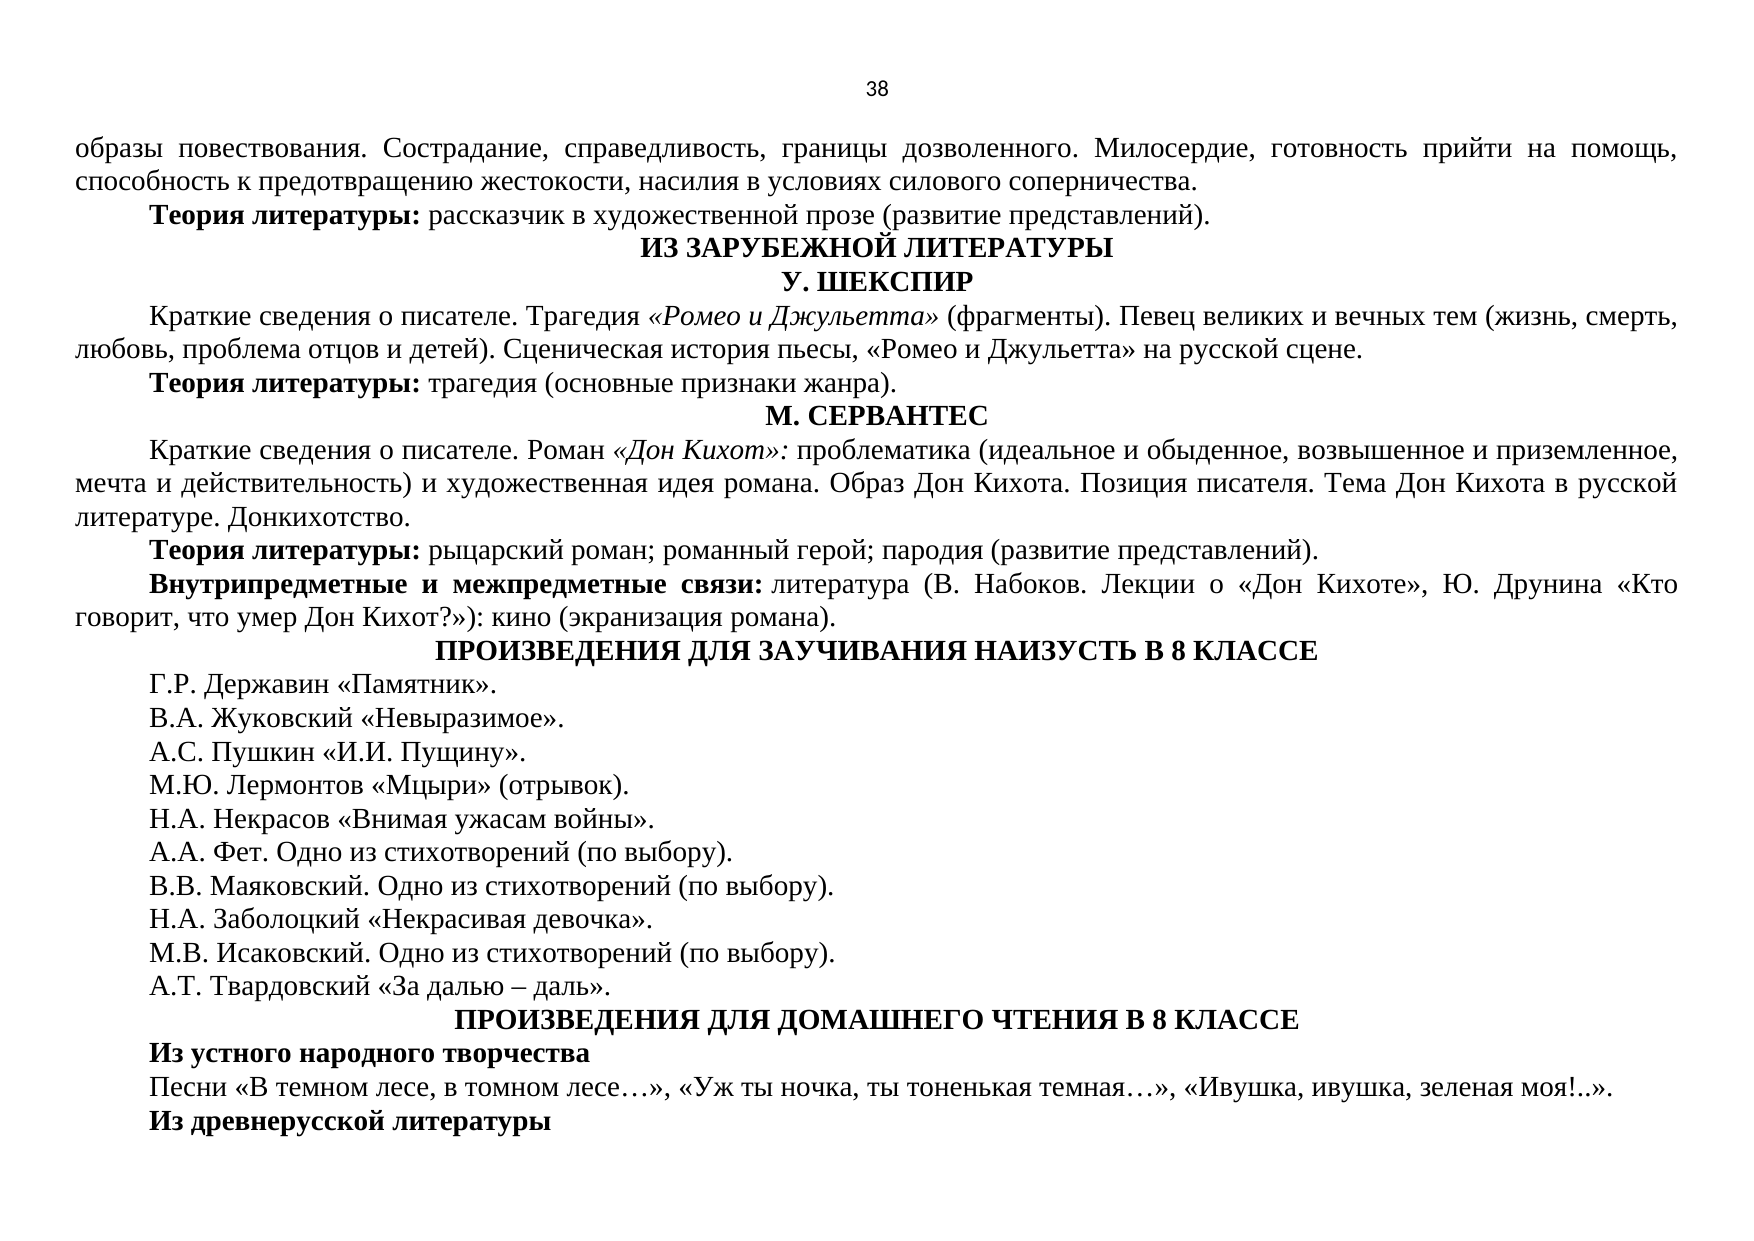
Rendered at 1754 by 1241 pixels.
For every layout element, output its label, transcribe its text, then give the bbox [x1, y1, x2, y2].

text А.Т. Твардовский «За далью – даль». [75, 968, 1679, 1002]
text Теория литературы: трагедия (основные признаки жанра). [75, 365, 1679, 398]
text А.С. Пушкин «И.И. Пущину». [75, 734, 1679, 767]
text Из устного народного творчества [75, 1036, 1679, 1069]
text Внутрипредметные и межпредметные связи: литература (В. Набоков. Лекции о «Дон Кихоте», Ю. Друнина «Кто говорит, что умер Дон Кихот?»): кино (экранизация романа). [75, 566, 1679, 633]
text ПРОИЗВЕДЕНИЯ ДЛЯ ДОМАШНЕГО ЧТЕНИЯ В 8 КЛАССЕ [75, 1002, 1679, 1036]
text У. ШЕКСПИР [75, 264, 1679, 298]
text Н.А. Некрасов «Внимая ужасам войны». [75, 801, 1679, 834]
text М.Ю. Лермонтов «Мцыри» (отрывок). [75, 767, 1679, 801]
text Теория литературы: рассказчик в художественной прозе (развитие представлений). [75, 197, 1679, 231]
text В.А. Жуковский «Невыразимое». [75, 700, 1679, 734]
text М. СЕРВАНТЕС [75, 398, 1679, 432]
text В.В. Маяковский. Одно из стихотворений (по выбору). [75, 868, 1679, 901]
text Н.А. Заболоцкий «Некрасивая девочка». [75, 901, 1679, 935]
text Краткие сведения о писателе. Роман «Дон Кихот»: проблематика (идеальное и обыденное, возвышенное и приземленное, мечта и действительность) и художественная идея романа. Образ Дон Кихота. Позиция писателя. Тема Дон Кихота в русской литературе. Донкихотство. [75, 432, 1679, 532]
text ИЗ ЗАРУБЕЖНОЙ ЛИТЕРАТУРЫ [75, 231, 1679, 264]
text Г.Р. Державин «Памятник». [75, 667, 1679, 700]
text Из древнерусской литературы [75, 1103, 1679, 1136]
text Теория литературы: рыцарский роман; романный герой; пародия (развитие представлений). [75, 532, 1679, 566]
text А.А. Фет. Одно из стихотворений (по выбору). [75, 834, 1679, 868]
text ПРОИЗВЕДЕНИЯ ДЛЯ ЗАУЧИВАНИЯ НАИЗУСТЬ В 8 КЛАССЕ [75, 633, 1679, 667]
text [75, 130, 1679, 197]
text Песни «В темном лесе, в томном лесе…», «Уж ты ночка, ты тоненькая темная…», «Ивушка, ивушка, зеленая моя!..». [75, 1069, 1679, 1103]
text Краткие сведения о писателе. Трагедия «Ромео и Джульетта» (фрагменты). Певец великих и вечных тем (жизнь, смерть, любовь, проблема отцов и детей). Сценическая история пьесы, «Ромео и Джульетта» на русской сцене. [75, 298, 1679, 365]
text М.В. Исаковский. Одно из стихотворений (по выбору). [75, 935, 1679, 968]
